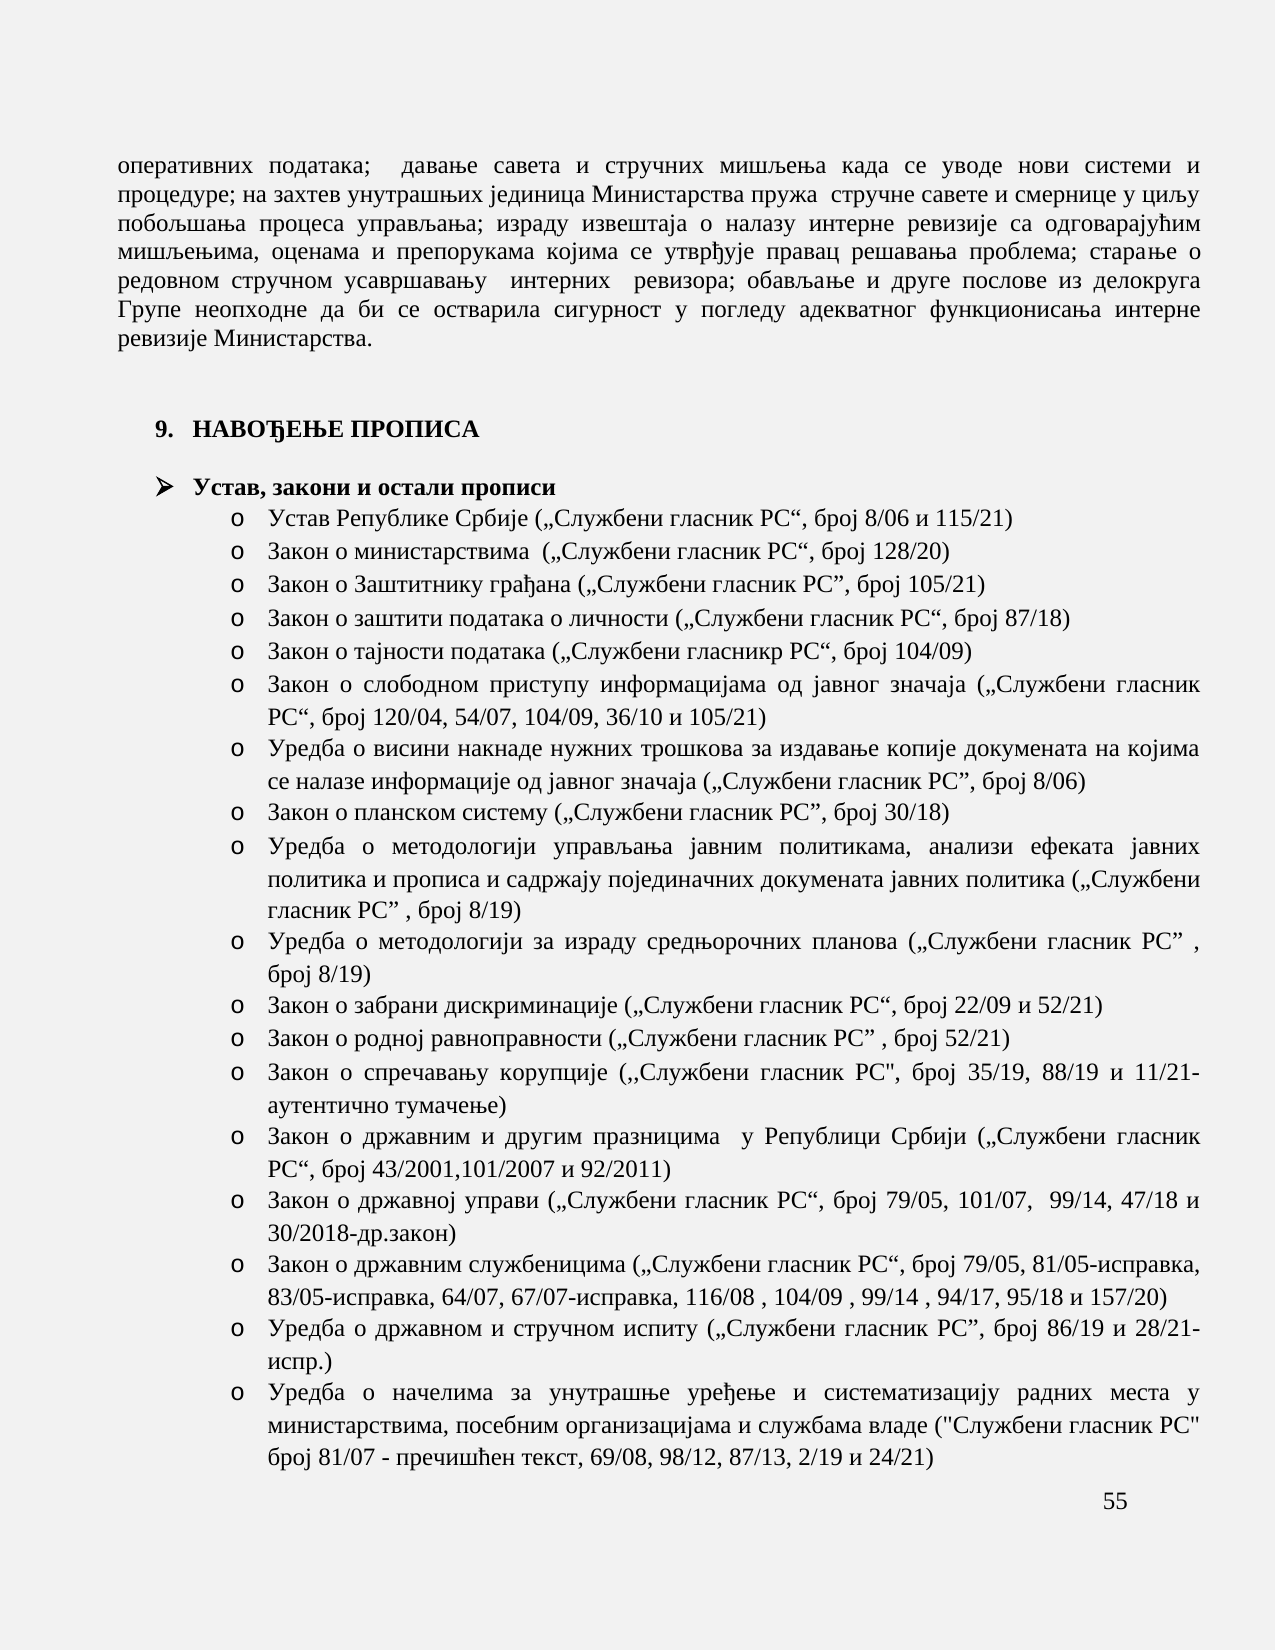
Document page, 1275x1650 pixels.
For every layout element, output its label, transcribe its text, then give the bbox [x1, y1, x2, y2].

list Закон о државним и другим празницима у Републици Србији („Службени гласник РС“, број 43/2001,101/2007 и 92/2011) [230, 1121, 1201, 1183]
list Закон о планском систему („Службени гласник РС”, број 30/18) [230, 797, 1201, 828]
list Закон о родној равноправности („Службени гласник РС” , број 52/21) [230, 1023, 1201, 1054]
list Закон о спречавању корупције (,,Службени гласник РС'', број 35/19, 88/19 и 11/21- аутентично тумачење) [230, 1057, 1201, 1118]
list Устав Републике Србије („Службени гласник РС“, број 8/06 и 115/21) [230, 503, 1201, 534]
list Устав, закони и остали прописи [155, 472, 1201, 501]
list Закон о државној управи („Службени гласник РС“, број 79/05, 101/07, 99/14, 47/18 и 30/2018-др.закон) [230, 1185, 1201, 1247]
subtitle НАВОЂЕЊЕ ПРОПИСА [155, 414, 1192, 442]
list Уредба о начелима за унутрашње уређење и систематизацију радних места у министарствима, посебним организацијама и службама владе ("Службени гласник РС" број 81/07 - пречишћен текст, 69/08, 98/12, 87/13, 2/19 и 24/21) [230, 1377, 1201, 1470]
list Закон о министарствима („Службени гласник РС“, број 128/20) [230, 536, 1201, 567]
list Закон о Заштитнику грађана („Службени гласник РС”, број 105/21) [230, 569, 1201, 600]
list Уредба о државном и стручном испиту („Службени гласник РС”, број 86/19 и 28/21-испр.) [230, 1313, 1201, 1375]
list Уредба о методологији управљања јавним политикама, анализи ефеката јавних политика и прописа и садржају појединачних докумената јавних политика („Службени гласник РС” , број 8/19) [230, 831, 1201, 924]
list Закон о државним службеницима („Службени гласник РС“, број 79/05, 81/05-исправка, 83/05-исправка, 64/07, 67/07-исправка, 116/08 , 104/09 , 99/14 , 94/17, 95/18 и 157/20) [230, 1249, 1201, 1311]
list Закон о слободном приступу информацијама од јавног значаја („Службени гласник РС“, број 120/04, 54/07, 104/09, 36/10 и 105/21) [230, 669, 1201, 731]
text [117, 150, 1201, 351]
list Уредба о висини накнаде нужних трошкова за издавање копије докумената на којима се налазе информације од јавног значаја („Службени гласник РС”, број 8/06) [230, 733, 1201, 795]
list Закон о тајности података („Службени гласникр РС“, број 104/09) [230, 636, 1201, 667]
list Уредба о методологији за израду средњорочних планова („Службени гласник РС” , број 8/19) [230, 926, 1201, 988]
list Закон о забрани дискриминације („Службени гласник РС“, број 22/09 и 52/21) [230, 990, 1201, 1021]
list Закон о заштити података о личности („Службени гласник РС“, број 87/18) [230, 603, 1201, 633]
